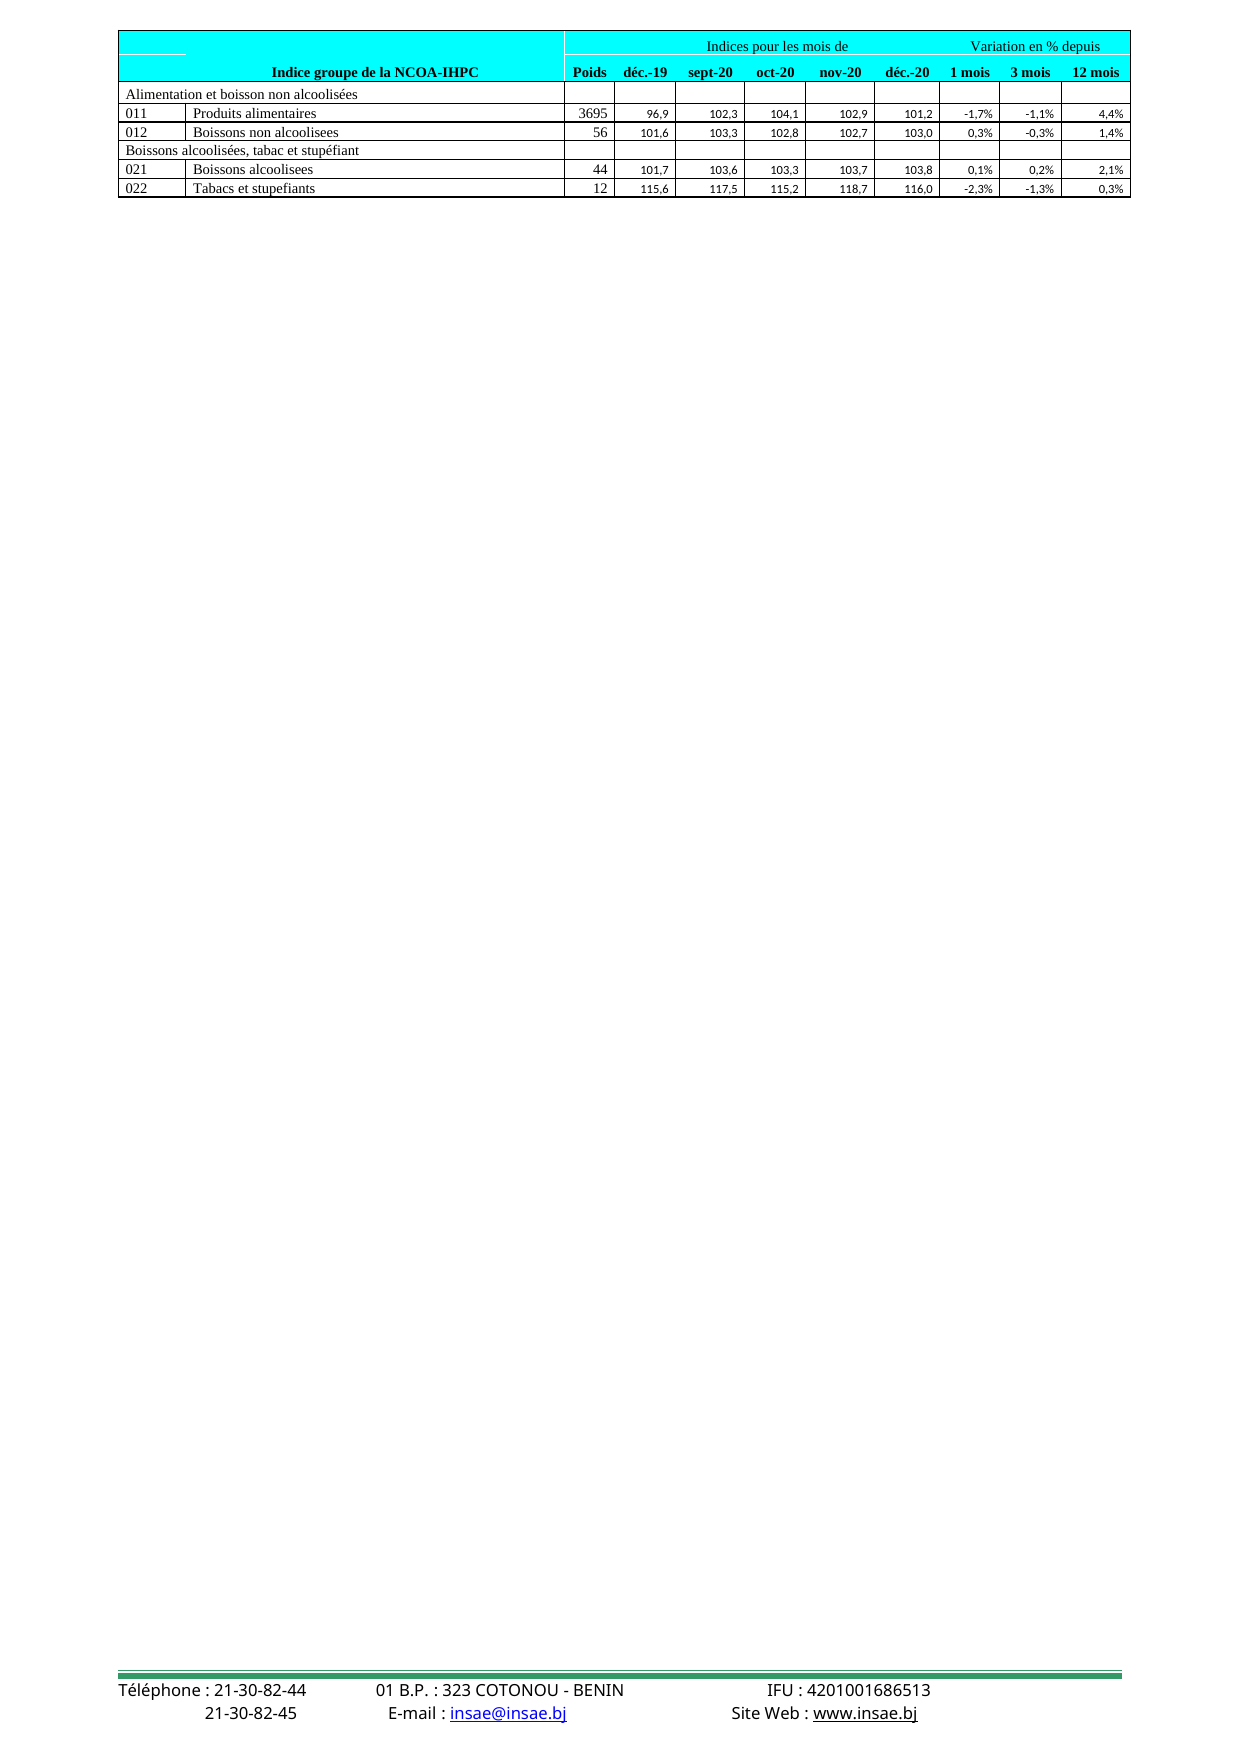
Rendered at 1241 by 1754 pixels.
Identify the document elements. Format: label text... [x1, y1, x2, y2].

table_cell [940, 82, 999, 103]
table_cell 1 mois [940, 55, 1000, 81]
table_cell 117,5 [676, 179, 744, 196]
table_cell 96,9 [615, 104, 675, 121]
table_cell [806, 141, 874, 159]
table_cell -2,3% [940, 179, 999, 196]
table_cell déc.-20 [875, 55, 940, 81]
table_cell 102,3 [676, 104, 744, 121]
table_cell oct-20 [745, 55, 806, 81]
table_cell déc.-19 [615, 55, 676, 81]
table_cell 104,1 [745, 104, 805, 121]
table_cell 0,3% [940, 123, 999, 140]
table_cell 0,2% [1000, 160, 1061, 178]
table_header [119, 31, 186, 54]
table_header [565, 31, 615, 54]
table_cell -1,7% [940, 104, 999, 121]
table_cell 103,6 [676, 160, 744, 178]
table_cell 115,6 [615, 179, 675, 196]
table_cell [676, 141, 744, 159]
table_cell Poids [565, 55, 615, 81]
table_cell 1,4% [1062, 123, 1130, 140]
table_cell Boissons non alcoolisees [186, 123, 564, 140]
table_cell [1000, 141, 1061, 159]
table_cell 4,4% [1062, 104, 1130, 121]
table_cell [875, 141, 939, 159]
table_cell 103,8 [875, 160, 939, 178]
table_cell [119, 55, 186, 81]
table_cell sept-20 [676, 55, 745, 81]
table_cell 102,7 [806, 123, 874, 140]
table_cell 115,2 [745, 179, 805, 196]
table_cell 102,9 [806, 104, 874, 121]
table_cell 101,7 [615, 160, 675, 178]
table_cell 022 [119, 179, 185, 196]
table_cell 103,0 [875, 123, 939, 140]
table_cell Boissons alcoolisees [186, 160, 564, 178]
table_cell [745, 82, 805, 103]
table_header Indice groupe de la NCOA-IHPC [186, 31, 564, 81]
table_cell 103,7 [806, 160, 874, 178]
table_cell 2,1% [1062, 160, 1130, 178]
table_cell -1,3% [1000, 179, 1061, 196]
table_cell [806, 82, 874, 103]
table_cell [940, 141, 999, 159]
table_cell 3695 [565, 104, 614, 121]
table_cell 021 [119, 160, 185, 178]
table_cell Tabacs et stupefiants [186, 179, 564, 196]
table_cell 118,7 [806, 179, 874, 196]
table_cell [615, 82, 675, 103]
table_cell Boissons alcoolisées, tabac et stupéfiant [119, 141, 564, 159]
table_cell 101,6 [615, 123, 675, 140]
table_cell 103,3 [676, 123, 744, 140]
table_cell [1000, 82, 1061, 103]
table_cell Alimentation et boisson non alcoolisées [119, 82, 564, 103]
table_cell nov-20 [806, 55, 875, 81]
table_cell [875, 82, 939, 103]
table_cell 0,3% [1062, 179, 1130, 196]
table_cell 3 mois [1000, 55, 1061, 81]
table_cell [565, 141, 614, 159]
table_cell [615, 141, 675, 159]
table_cell 102,8 [745, 123, 805, 140]
table_cell 011 [119, 104, 185, 121]
table_cell 12 [565, 179, 614, 196]
table_cell [745, 141, 805, 159]
table_cell 101,2 [875, 104, 939, 121]
table_cell 012 [119, 123, 185, 140]
table_cell 103,3 [745, 160, 805, 178]
table_header Variation en % depuis [940, 31, 1130, 54]
table_cell Produits alimentaires [186, 104, 564, 121]
table_cell 116,0 [875, 179, 939, 196]
table_cell [1062, 141, 1130, 159]
table_cell 56 [565, 123, 614, 140]
table_cell [676, 82, 744, 103]
table_cell -1,1% [1000, 104, 1061, 121]
table_header Indices pour les mois de [615, 31, 940, 54]
table_cell 12 mois [1061, 55, 1130, 81]
table_cell 44 [565, 160, 614, 178]
table_cell -0,3% [1000, 123, 1061, 140]
table_cell [1062, 82, 1130, 103]
table_cell [565, 82, 614, 103]
table_cell 0,1% [940, 160, 999, 178]
